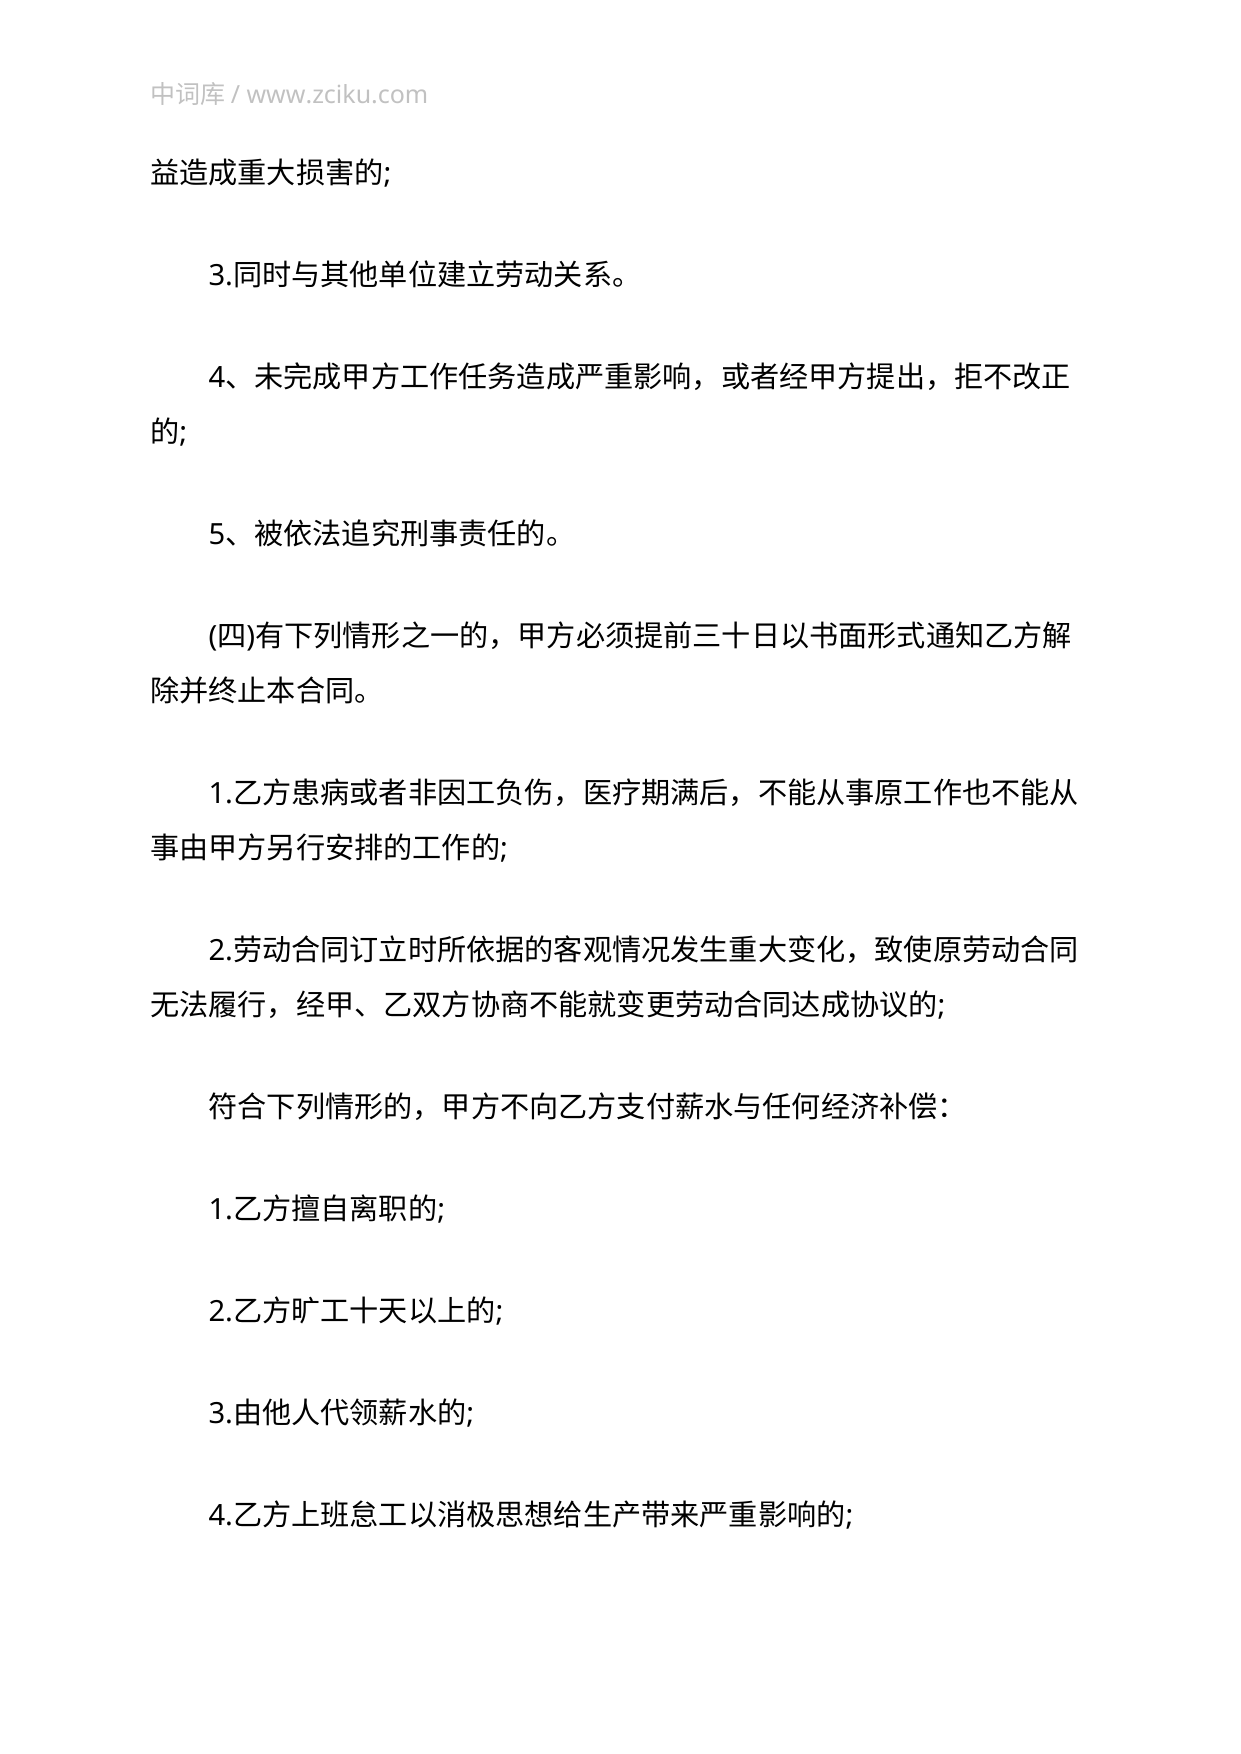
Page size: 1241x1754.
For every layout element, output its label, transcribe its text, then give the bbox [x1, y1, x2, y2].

text 3.同时与其他单位建立劳动关系。 [150, 252, 1090, 294]
text 5、被依法追究刑事责任的。 [150, 511, 1090, 553]
text (四)有下列情形之一的，甲方必须提前三十日以书面形式通知乙方解除并终止本合同。 [150, 613, 1090, 710]
text 1.乙方患病或者非因工负伤，医疗期满后，不能从事原工作也不能从事由甲方另行安排的工作的; [150, 770, 1090, 867]
text 1.乙方擅自离职的; [150, 1185, 1090, 1228]
text 2.乙方旷工十天以上的; [150, 1287, 1090, 1330]
text 3.由他人代领薪水的; [150, 1389, 1090, 1432]
text 4.乙方上班怠工以消极思想给生产带来严重影响的; [150, 1491, 1090, 1534]
text 2.劳动合同订立时所依据的客观情况发生重大变化，致使原劳动合同无法履行，经甲、乙双方协商不能就变更劳动合同达成协议的; [150, 927, 1090, 1024]
text 4、未完成甲方工作任务造成严重影响，或者经甲方提出，拒不改正的; [150, 354, 1090, 451]
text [150, 150, 1090, 192]
text 符合下列情形的，甲方不向乙方支付薪水与任何经济补偿： [150, 1084, 1090, 1126]
